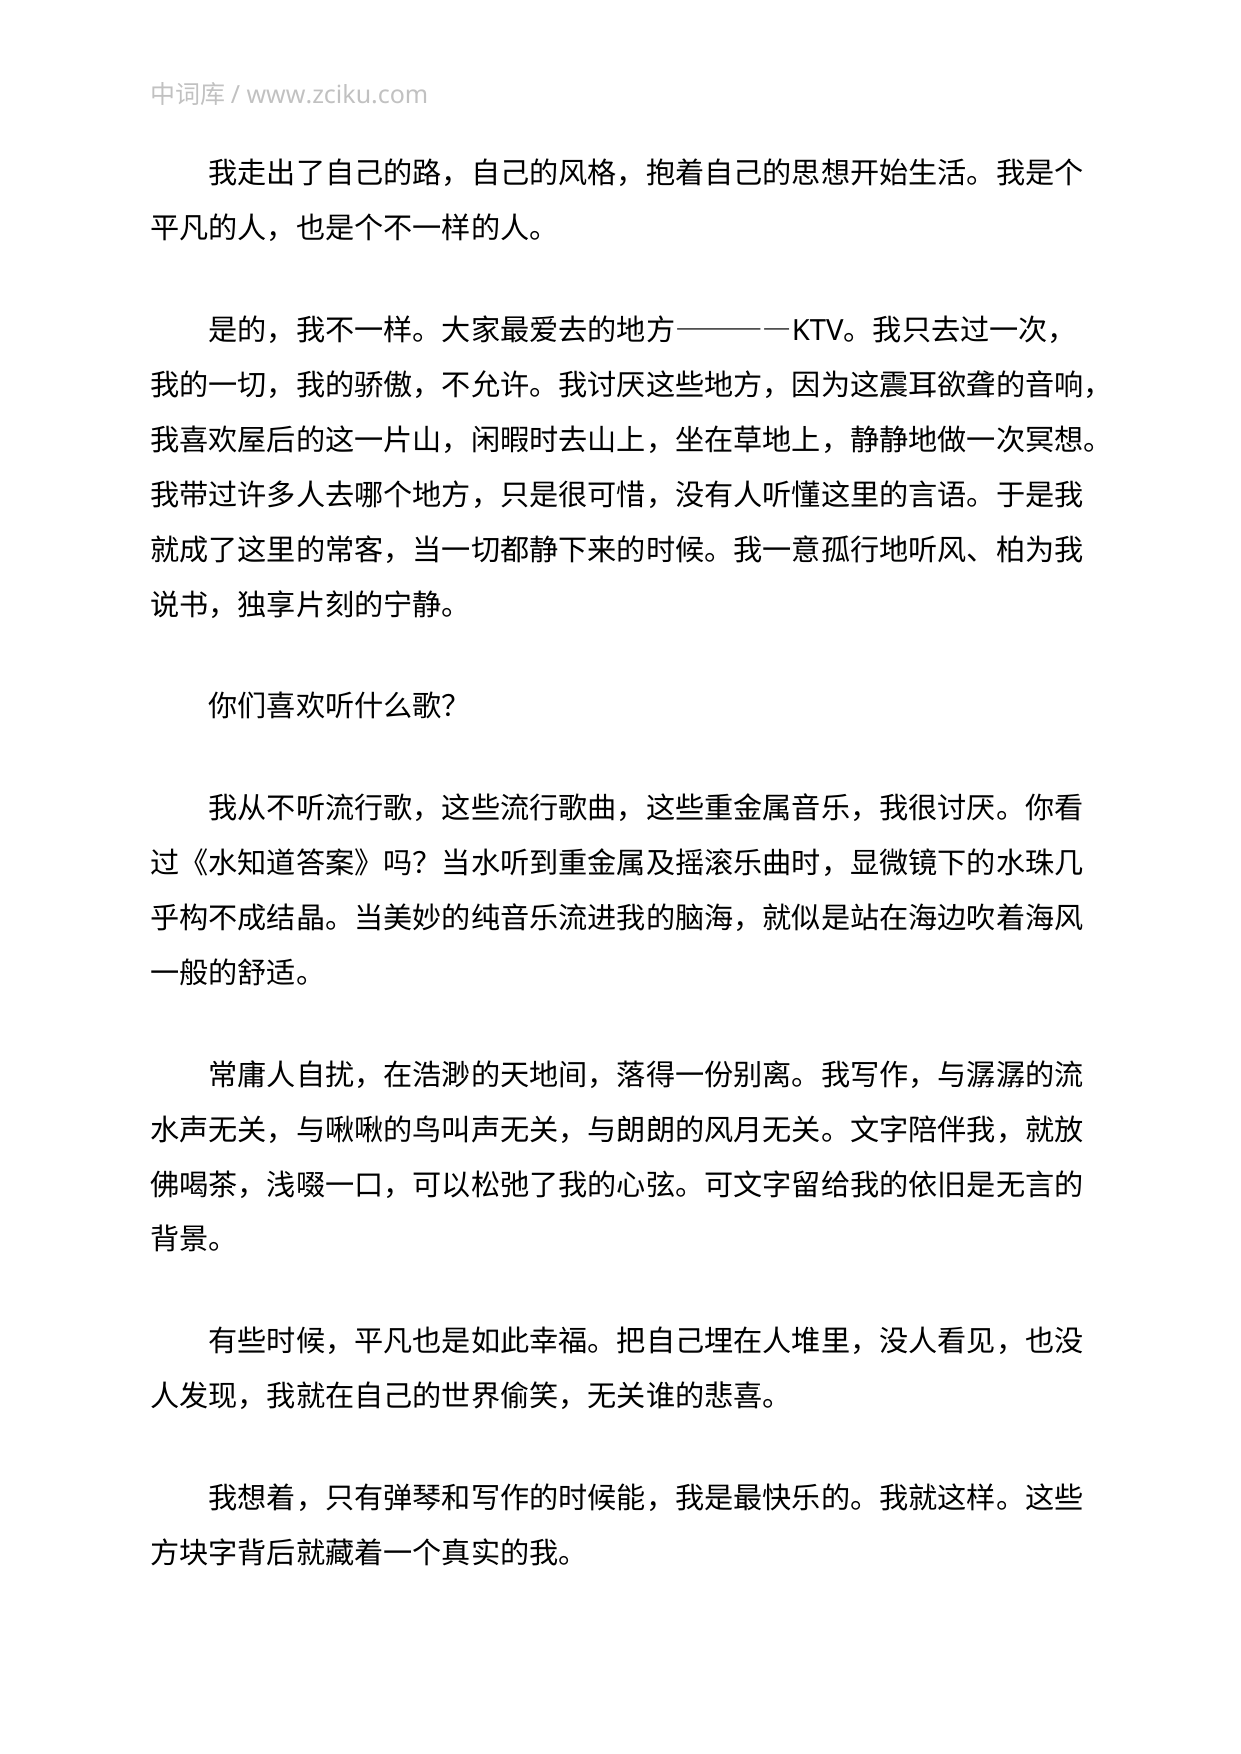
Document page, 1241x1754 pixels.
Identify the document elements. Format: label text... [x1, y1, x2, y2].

text 我从不听流行歌，这些流行歌曲，这些重金属音乐，我很讨厌。你看过《水知道答案》吗？当水听到重金属及摇滚乐曲时，显微镜下的水珠几乎构不成结晶。当美妙的纯音乐流进我的脑海，就似是站在海边吹着海风一般的舒适。 [150, 785, 1090, 992]
text 我想着，只有弹琴和写作的时候能，我是最快乐的。我就这样。这些方块字背后就藏着一个真实的我。 [150, 1474, 1090, 1572]
text 有些时候，平凡也是如此幸福。把自己埋在人堆里，没人看见，也没人发现，我就在自己的世界偷笑，无关谁的悲喜。 [150, 1318, 1090, 1415]
text 我走出了自己的路，自己的风格，抱着自己的思想开始生活。我是个平凡的人，也是个不一样的人。 [150, 150, 1090, 247]
text 常庸人自扰，在浩渺的天地间，落得一份别离。我写作，与潺潺的流水声无关，与啾啾的鸟叫声无关，与朗朗的风月无关。文字陪伴我，就放佛喝茶，浅啜一口，可以松弛了我的心弦。可文字留给我的依旧是无言的背景。 [150, 1051, 1090, 1258]
text 是的，我不一样。大家最爱去的地方————KTV。我只去过一次，我的一切，我的骄傲，不允许。我讨厌这些地方，因为这震耳欲聋的音响，我喜欢屋后的这一片山，闲暇时去山上，坐在草地上，静静地做一次冥想。我带过许多人去哪个地方，只是很可惜，没有人听懂这里的言语。于是我就成了这里的常客，当一切都静下来的时候。我一意孤行地听风、柏为我说书，独享片刻的宁静。 [150, 307, 1090, 623]
text 你们喜欢听什么歌？ [150, 683, 1090, 725]
